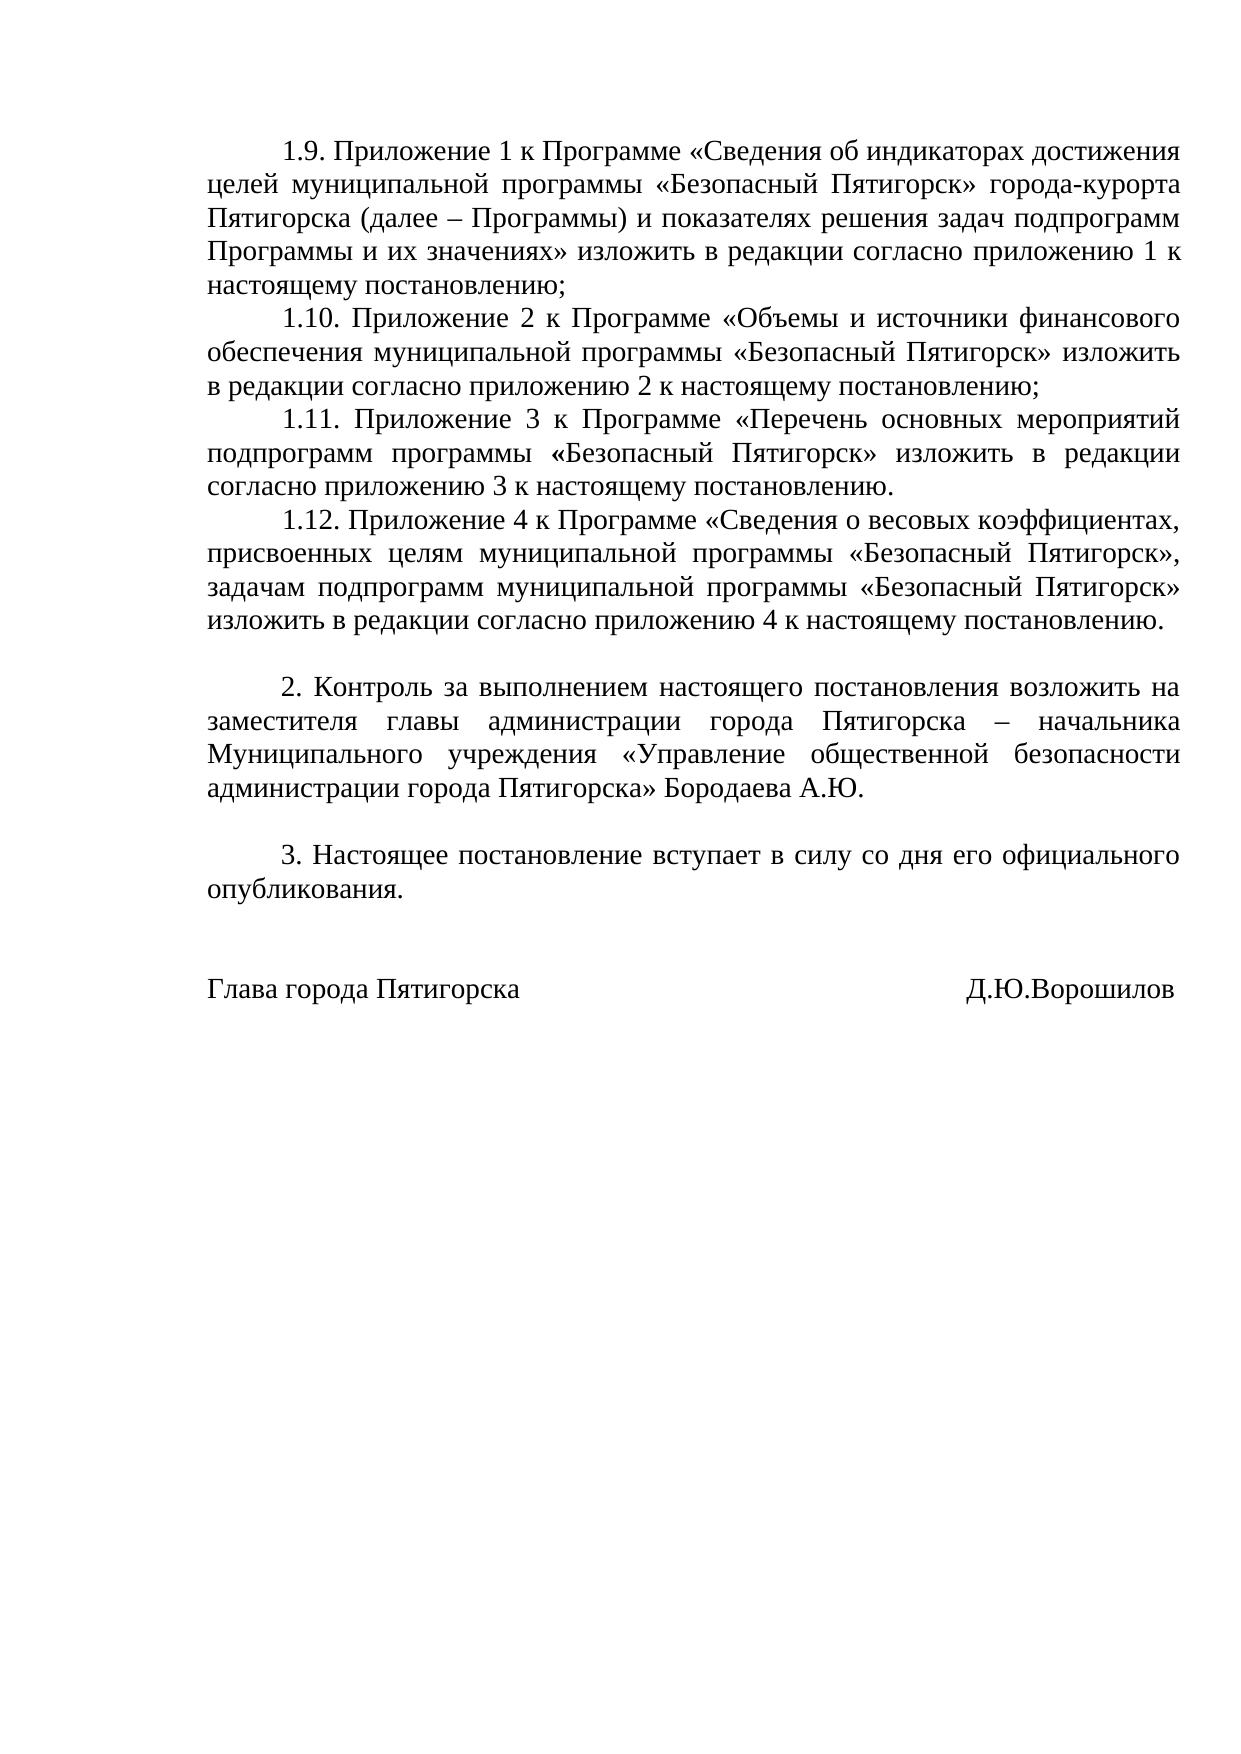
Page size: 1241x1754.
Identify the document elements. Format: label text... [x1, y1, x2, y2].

text 1.10. Приложение 2 к Программе «Объемы и источники финансового обеспечения муниципальной программы «Безопасный Пятигорск» изложить в редакции согласно приложению 2 к настоящему постановлению; [207, 301, 1181, 401]
text Глава города Пятигорска Д.Ю.Ворошилов [207, 971, 1181, 1005]
text 1.9. Приложение 1 к Программе «Сведения об индикаторах достижения целей муниципальной программы «Безопасный Пятигорск» города-курорта Пятигорска (далее – Программы) и показателях решения задач подпрограмм Программы и их значениях» изложить в редакции согласно приложению 1 к настоящему постановлению; [207, 133, 1181, 301]
text 1.12. Приложение 4 к Программе «Сведения о весовых коэффициентах, присвоенных целям муниципальной программы «Безопасный Пятигорск», задачам подпрограмм муниципальной программы «Безопасный Пятигорск» изложить в редакции согласно приложению 4 к настоящему постановлению. [207, 502, 1181, 636]
text 1.11. Приложение 3 к Программе «Перечень основных мероприятий подпрограмм программы «Безопасный Пятигорск» изложить в редакции согласно приложению 3 к настоящему постановлению. [207, 401, 1181, 502]
list 2. Контроль за выполнением настоящего постановления возложить на заместителя главы администрации города Пятигорска – начальника Муниципального учреждения «Управление общественной безопасности администрации города Пятигорска» Бородаева А.Ю. [207, 669, 1181, 804]
list 3. Настоящее постановление вступает в силу со дня его официального опубликования. [207, 837, 1181, 904]
